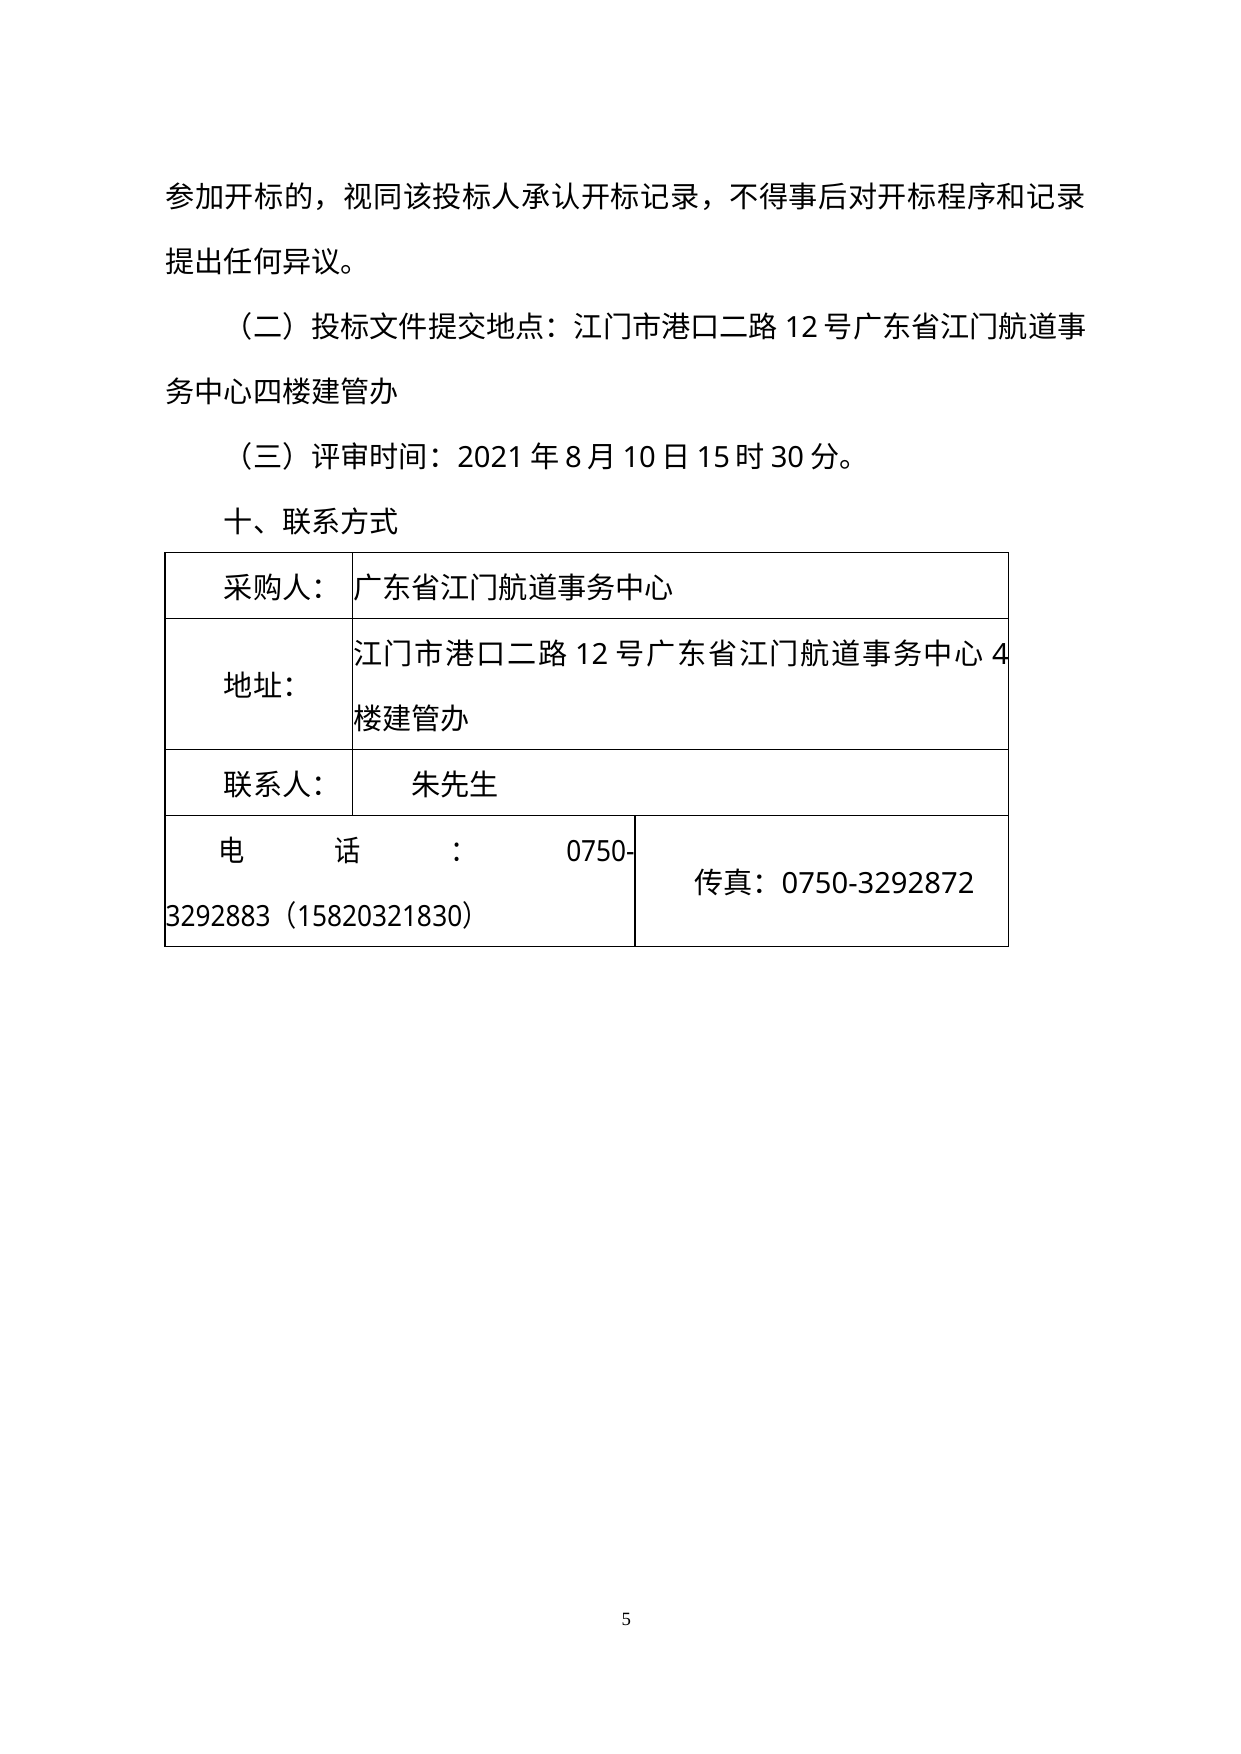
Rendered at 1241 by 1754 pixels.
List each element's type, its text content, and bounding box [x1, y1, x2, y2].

table_cell 朱先生 [353, 750, 1008, 815]
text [165, 162, 1087, 292]
table_header 采购人： [166, 553, 352, 618]
table_cell 地址： [166, 619, 352, 749]
table_header 广东省江门航道事务中心 [353, 553, 1008, 618]
table_cell 江门市港口二路12号广东省江门航道事务中心4楼建管办 [353, 619, 1008, 749]
text （二）投标文件提交地点：江门市港口二路12号广东省江门航道事务中心四楼建管办 [165, 292, 1087, 422]
table_cell 电话：0750-3292883（15820321830） [166, 816, 634, 946]
text （三）评审时间：2021年8月10日15时30分。 [165, 422, 1087, 487]
table_cell 传真：0750-3292872 [636, 816, 1008, 946]
table_cell 联系人： [166, 750, 352, 815]
text 十、联系方式 [165, 487, 1087, 552]
